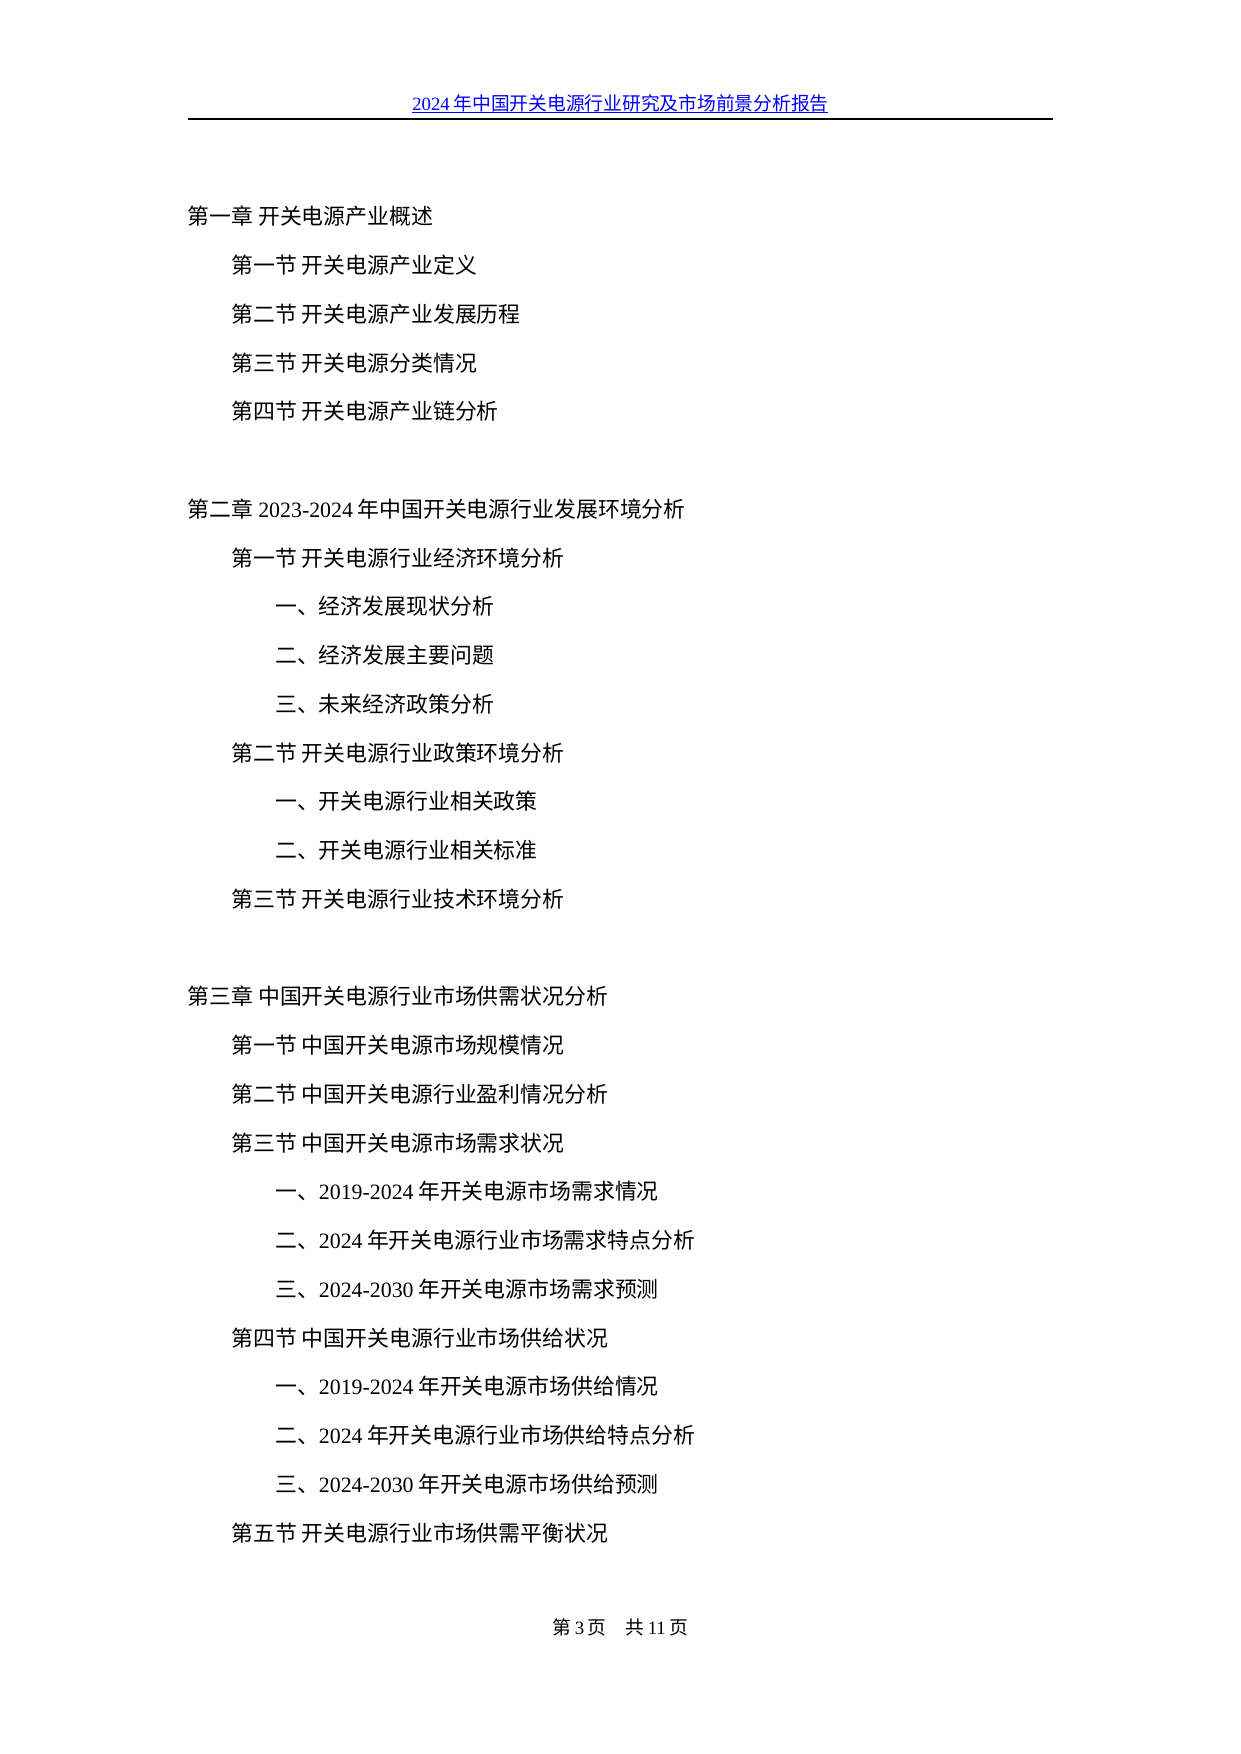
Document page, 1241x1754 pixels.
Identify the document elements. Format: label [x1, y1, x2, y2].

text [187, 150, 1053, 1548]
